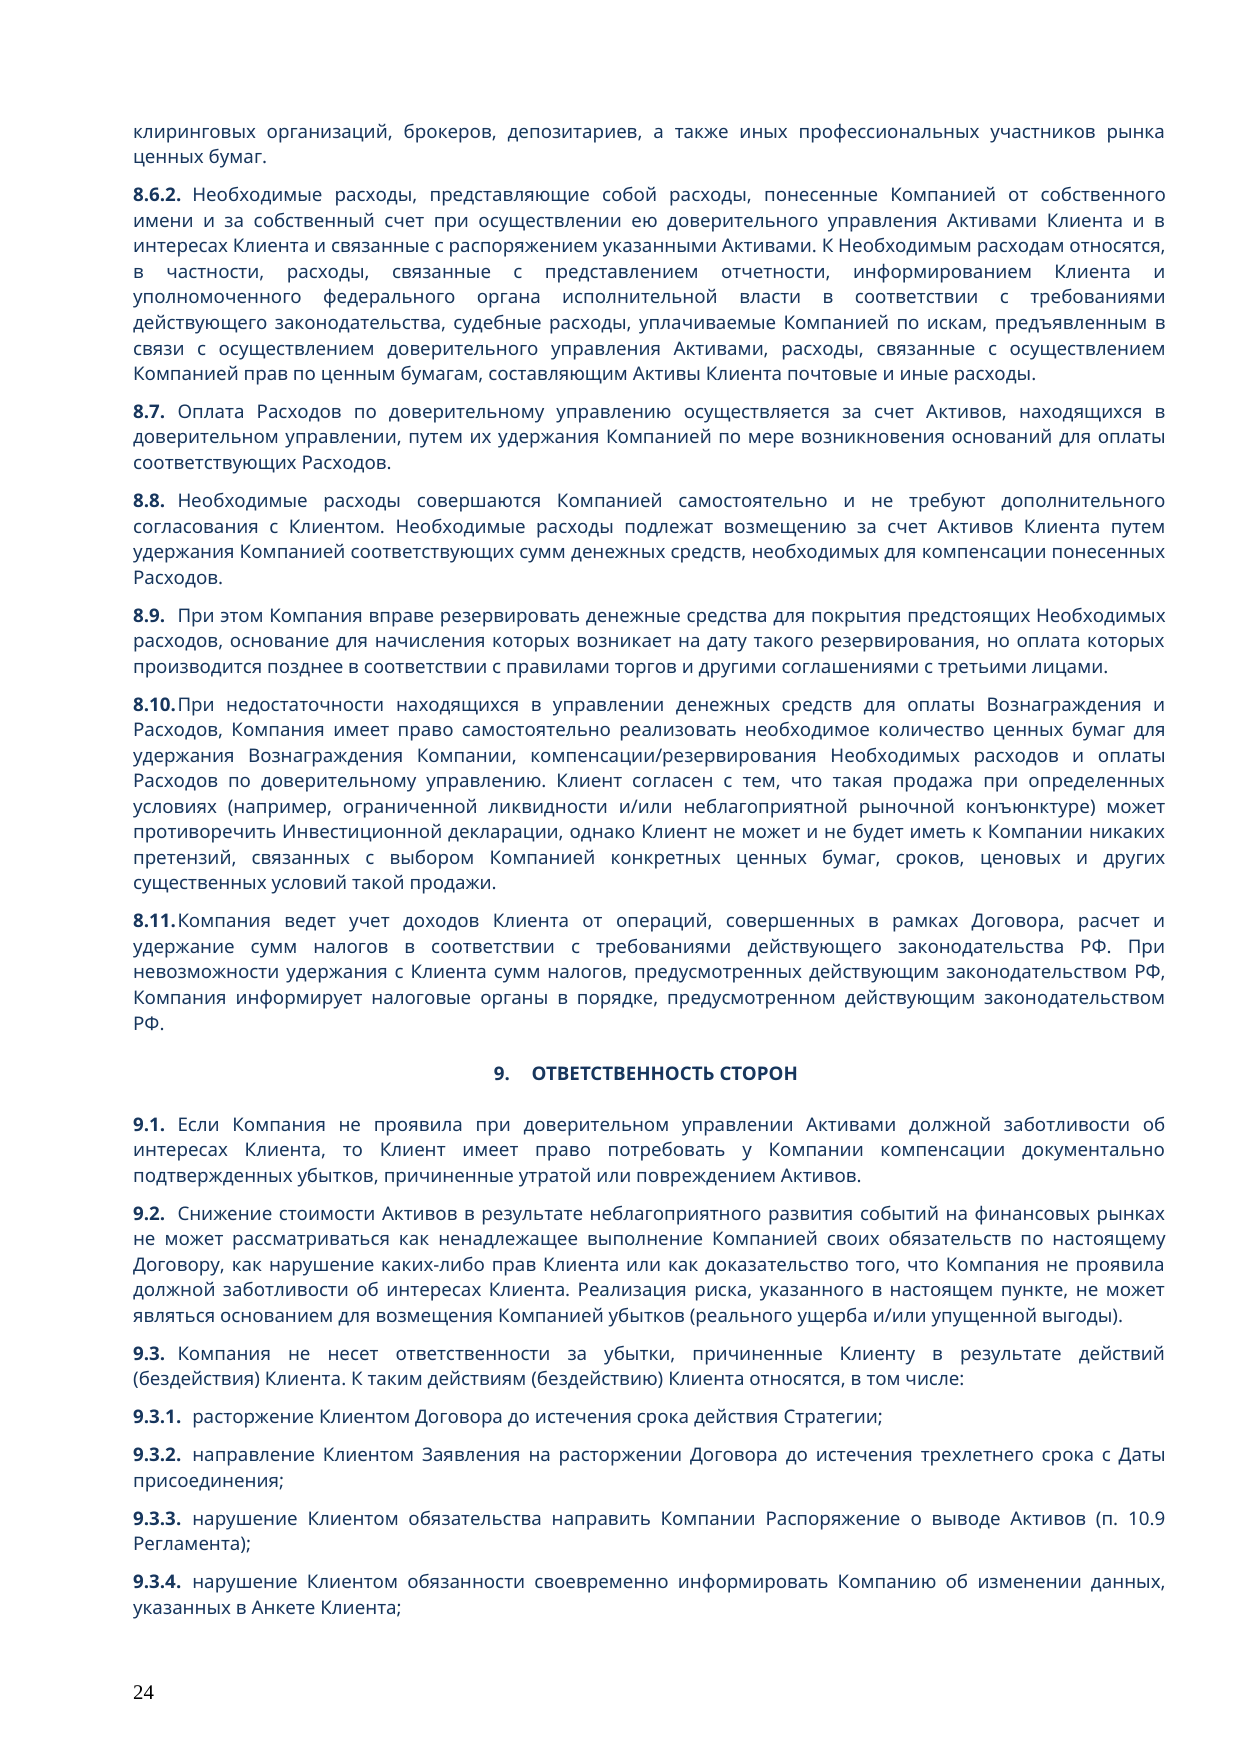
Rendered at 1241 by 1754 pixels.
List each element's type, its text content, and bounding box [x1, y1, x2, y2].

list Необходимые расходы, представляющие собой расходы, понесенные Компанией от собственного имени и за собственный счет при осуществлении ею доверительного управления Активами Клиента и в интересах Клиента и связанные с распоряжением указанными Активами. К Необходимым расходам относятся, в частности, расходы, связанные с представлением отчетности, информированием Клиента и уполномоченного федерального органа исполнительной власти в соответствии с требованиями действующего законодательства, судебные расходы, уплачиваемые Компанией по искам, предъявленным в связи с осуществлением доверительного управления Активами, расходы, связанные с осуществлением Компанией прав по ценным бумагам, составляющим Активы Клиента почтовые и иные расходы. [133, 182, 1167, 386]
list Необходимые расходы совершаются Компанией самостоятельно и не требуют дополнительного согласования с Клиентом. Необходимые расходы подлежат возмещению за счет Активов Клиента путем удержания Компанией соответствующих сумм денежных средств, необходимых для компенсации понесенных Расходов. [133, 487, 1167, 589]
list Оплата Расходов по доверительному управлению осуществляется за счет Активов, находящихся в доверительном управлении, путем их удержания Компанией по мере возникновения оснований для оплаты соответствующих Расходов. [133, 398, 1167, 475]
list нарушение Клиентом обязательства направить Компании Распоряжение о выводе Активов (п. 10.9 Регламента); [133, 1505, 1167, 1556]
subtitle ОТВЕТСТВЕННОСТЬ СТОРОН [133, 1060, 1167, 1086]
list При этом Компания вправе резервировать денежные средства для покрытия предстоящих Необходимых расходов, основание для начисления которых возникает на дату такого резервирования, но оплата которых производится позднее в соответствии с правилами торгов и другими соглашениями с третьими лицами. [133, 602, 1167, 678]
list При недостаточности находящихся в управлении денежных средств для оплаты Вознаграждения и Расходов, Компания имеет право самостоятельно реализовать необходимое количество ценных бумаг для удержания Вознаграждения Компании, компенсации/резервирования Необходимых расходов и оплаты Расходов по доверительному управлению. Клиент согласен с тем, что такая продажа при определенных условиях (например, ограниченной ликвидности и/или неблагоприятной рыночной конъюнктуре) может противоречить Инвестиционной декларации, однако Клиент не может и не будет иметь к Компании никаких претензий, связанных с выбором Компанией конкретных ценных бумаг, сроков, ценовых и других существенных условий такой продажи. [133, 691, 1167, 895]
list Компания не несет ответственности за убытки, причиненные Клиенту в результате действий (бездействия) Клиента. К таким действиям (бездействию) Клиента относятся, в том числе: [133, 1340, 1167, 1391]
list Снижение стоимости Активов в результате неблагоприятного развития событий на финансовых рынках не может рассматриваться как ненадлежащее выполнение Компанией своих обязательств по настоящему Договору, как нарушение каких-либо прав Клиента или как доказательство того, что Компания не проявила должной заботливости об интересах Клиента. Реализация риска, указанного в настоящем пункте, не может являться основанием для возмещения Компанией убытков (реального ущерба и/или упущенной выгоды). [133, 1200, 1167, 1327]
list Если Компания не проявила при доверительном управлении Активами должной заботливости об интересах Клиента, то Клиент имеет право потребовать у Компании компенсации документально подтвержденных убытков, причиненные утратой или повреждением Активов. [133, 1111, 1167, 1187]
list Компания ведет учет доходов Клиента от операций, совершенных в рамках Договора, расчет и удержание сумм налогов в соответствии с требованиями действующего законодательства РФ. При невозможности удержания с Клиента сумм налогов, предусмотренных действующим законодательством РФ, Компания информирует налоговые органы в порядке, предусмотренном действующим законодательством РФ. [133, 908, 1167, 1035]
list направление Клиентом Заявления на расторжении Договора до истечения трехлетнего срока с Даты присоединения; [133, 1442, 1167, 1493]
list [133, 118, 1167, 169]
list нарушение Клиентом обязанности своевременно информировать Компанию об изменении данных, указанных в Анкете Клиента; [133, 1569, 1167, 1620]
list расторжение Клиентом Договора до истечения срока действия Стратегии; [133, 1403, 1167, 1429]
